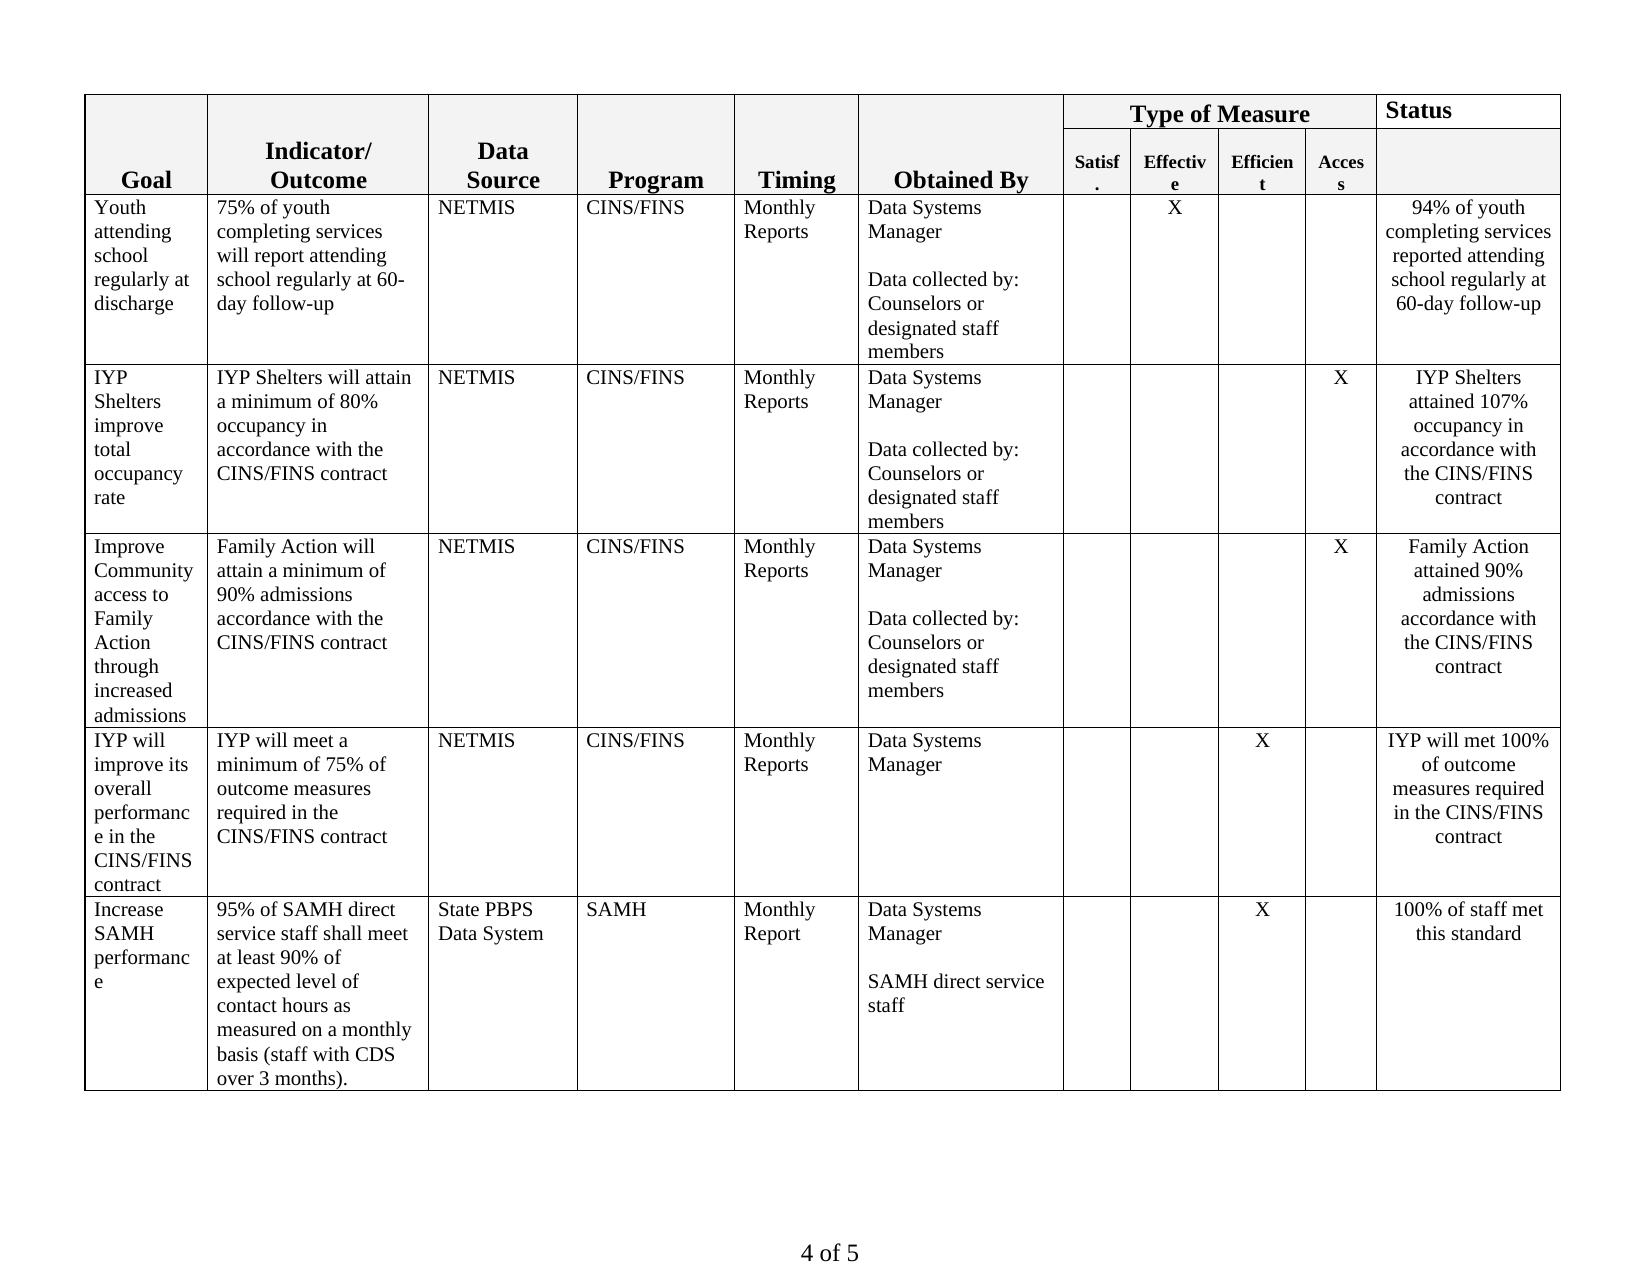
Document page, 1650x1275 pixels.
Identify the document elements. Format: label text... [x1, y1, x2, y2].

table_cell [1064, 534, 1130, 727]
table_cell Family Action will attain a minimum of 90% admissions accordance with the CINS/FINS contract [208, 534, 428, 727]
table_cell NETMIS [429, 365, 577, 533]
table_cell NETMIS [429, 195, 577, 363]
table_cell [1306, 195, 1376, 363]
table_cell Monthly Reports [735, 534, 858, 727]
table_cell Monthly Reports [735, 195, 858, 363]
table_cell 100% of staff met this standard [1377, 897, 1560, 1089]
table_cell CINS/FINS [578, 195, 734, 363]
table_header Obtained By [859, 95, 1063, 194]
table_cell X [1219, 728, 1305, 896]
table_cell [86, 195, 207, 363]
table_cell IYP Shelters improve total occupancy rate [86, 365, 207, 533]
table_cell 95% of SAMH direct service staff shall meet at least 90% of expected level of contact hours as measured on a monthly basis (staff with CDS over 3 months). [208, 897, 428, 1089]
table_cell IYP Shelters will attain a minimum of 80% occupancy in accordance with the CINS/FINS contract [208, 365, 428, 533]
table_header Goal [86, 95, 207, 194]
table_cell Data Systems Manager [859, 728, 1063, 896]
table_cell [1064, 728, 1130, 896]
table_cell X [1131, 195, 1218, 363]
table_cell [1219, 195, 1305, 363]
table_cell Efficient [1219, 129, 1305, 194]
table_cell X [1219, 897, 1305, 1089]
table_cell Increase SAMH performance [86, 897, 207, 1089]
table_cell X [1306, 365, 1376, 533]
table_cell Monthly Report [735, 897, 858, 1089]
table_cell IYP will improve its overall performance in the CINS/FINS contract [86, 728, 207, 896]
table_cell [1131, 365, 1218, 533]
table_cell [1306, 728, 1376, 896]
table_header Program [578, 95, 734, 194]
table_header Data Source [429, 95, 577, 194]
table_cell [1064, 365, 1130, 533]
table_cell Data Systems Manager Data collected by: Counselors or designated staff members [859, 534, 1063, 727]
table_cell Improve Community access to Family Action through increased admissions [86, 534, 207, 727]
table_cell SAMH [578, 897, 734, 1089]
table_cell Data Systems Manager Data collected by: Counselors or designated staff members [859, 365, 1063, 533]
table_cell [859, 195, 1063, 363]
table_cell IYP will meet a minimum of 75% of outcome measures required in the CINS/FINS contract [208, 728, 428, 896]
table_cell [1219, 534, 1305, 727]
table_cell CINS/FINS [578, 728, 734, 896]
table_cell [1064, 897, 1130, 1089]
table_cell Monthly Reports [735, 728, 858, 896]
table_cell Satisf. [1064, 129, 1130, 194]
table_cell NETMIS [429, 728, 577, 896]
table_cell Monthly Reports [735, 365, 858, 533]
table_cell CINS/FINS [578, 534, 734, 727]
table_cell [1131, 728, 1218, 896]
table_cell 94% of youth completing services reported attending school regularly at 60-day follow-up [1377, 195, 1560, 363]
table_cell [1131, 534, 1218, 727]
table_cell IYP Shelters attained 107% occupancy in accordance with the CINS/FINS contract [1377, 365, 1560, 533]
table_cell NETMIS [429, 534, 577, 727]
table_cell X [1306, 534, 1376, 727]
table_cell 75% of youth completing services will report attending school regularly at 60-day follow-up [208, 195, 428, 363]
table_cell Access [1306, 129, 1376, 194]
table_cell State PBPS Data System [429, 897, 577, 1089]
table_header Status [1377, 95, 1560, 128]
table_cell [1306, 897, 1376, 1089]
table_cell Effective [1131, 129, 1218, 194]
table_cell [1377, 129, 1560, 194]
table_cell [1219, 365, 1305, 533]
table_cell [1131, 897, 1218, 1089]
table_cell IYP will met 100% of outcome measures required in the CINS/FINS contract [1377, 728, 1560, 896]
table_cell CINS/FINS [578, 365, 734, 533]
table_header Indicator/Outcome [208, 95, 428, 194]
table_cell Family Action attained 90% admissions accordance with the CINS/FINS contract [1377, 534, 1560, 727]
table_cell [1064, 195, 1130, 363]
table_header Type of Measure [1064, 95, 1376, 128]
table_header Timing [735, 95, 858, 194]
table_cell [859, 897, 1063, 1089]
